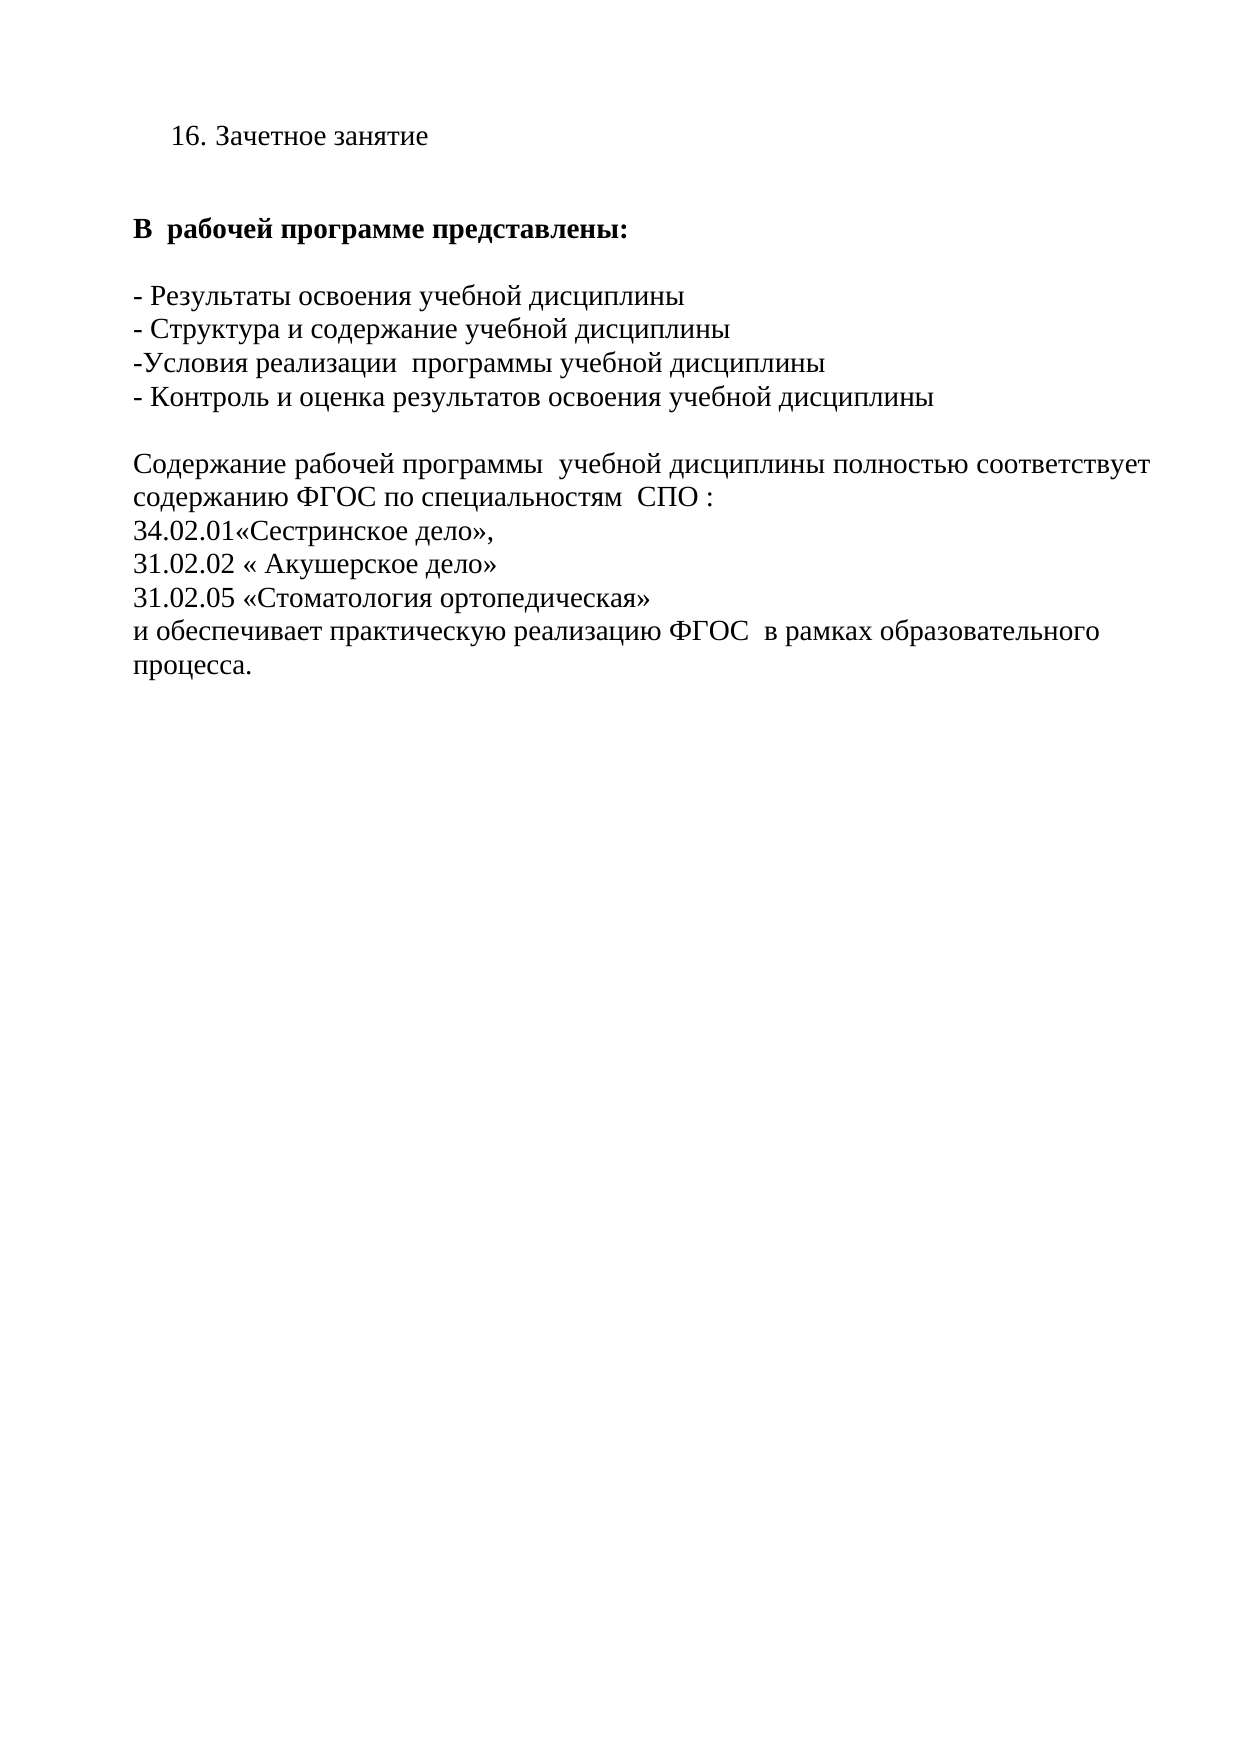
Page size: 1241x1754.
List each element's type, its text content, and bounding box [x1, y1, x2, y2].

text 34.02.01«Сестринское дело», [133, 513, 1152, 546]
text и обеспечивает практическую реализацию ФГОС в рамках образовательного процесса. [133, 613, 1152, 681]
list Зачетное занятие [170, 118, 1152, 152]
text В рабочей программе представлены: [133, 211, 1152, 244]
text - Структура и содержание учебной дисциплины [133, 312, 1152, 345]
text 31.02.05 «Стоматология ортопедическая» [133, 580, 1152, 613]
text - Контроль и оценка результатов освоения учебной дисциплины [133, 379, 1152, 412]
text -Условия реализации программы учебной дисциплины [133, 345, 1152, 379]
text Содержание рабочей программы учебной дисциплины полностью соответствует содержанию ФГОС по специальностям СПО : [133, 446, 1152, 513]
text - Результаты освоения учебной дисциплины [133, 278, 1152, 312]
text 31.02.02 « Акушерское дело» [133, 546, 1152, 580]
